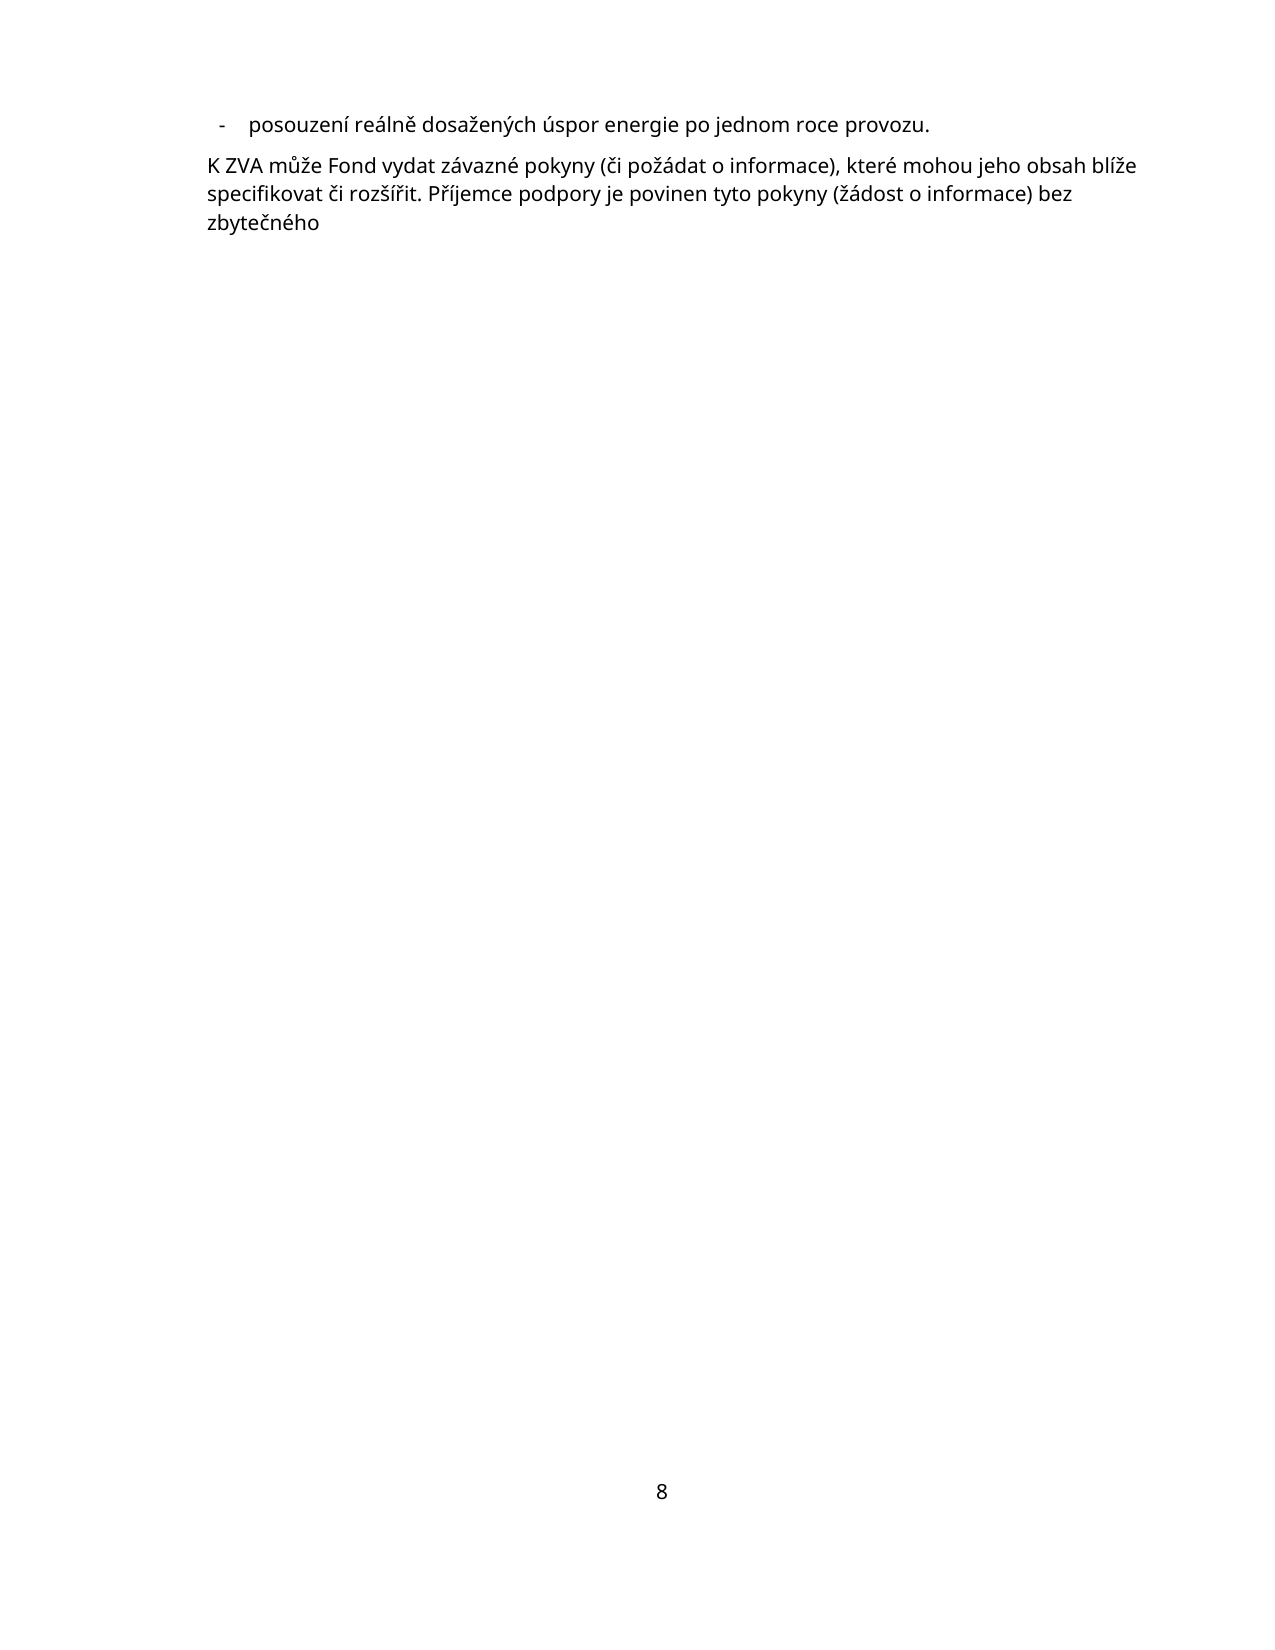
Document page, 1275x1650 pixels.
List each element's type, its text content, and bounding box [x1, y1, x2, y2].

text K ZVA může Fond vydat závazné pokyny (či požádat o informace), které mohou jeho obsah blíže specifikovat či rozšířit. Příjemce podpory je povinen tyto pokyny (žádost o informace) bez zbytečného [207, 151, 1169, 236]
list posouzení reálně dosažených úspor energie po jednom roce provozu. [218, 110, 1169, 139]
